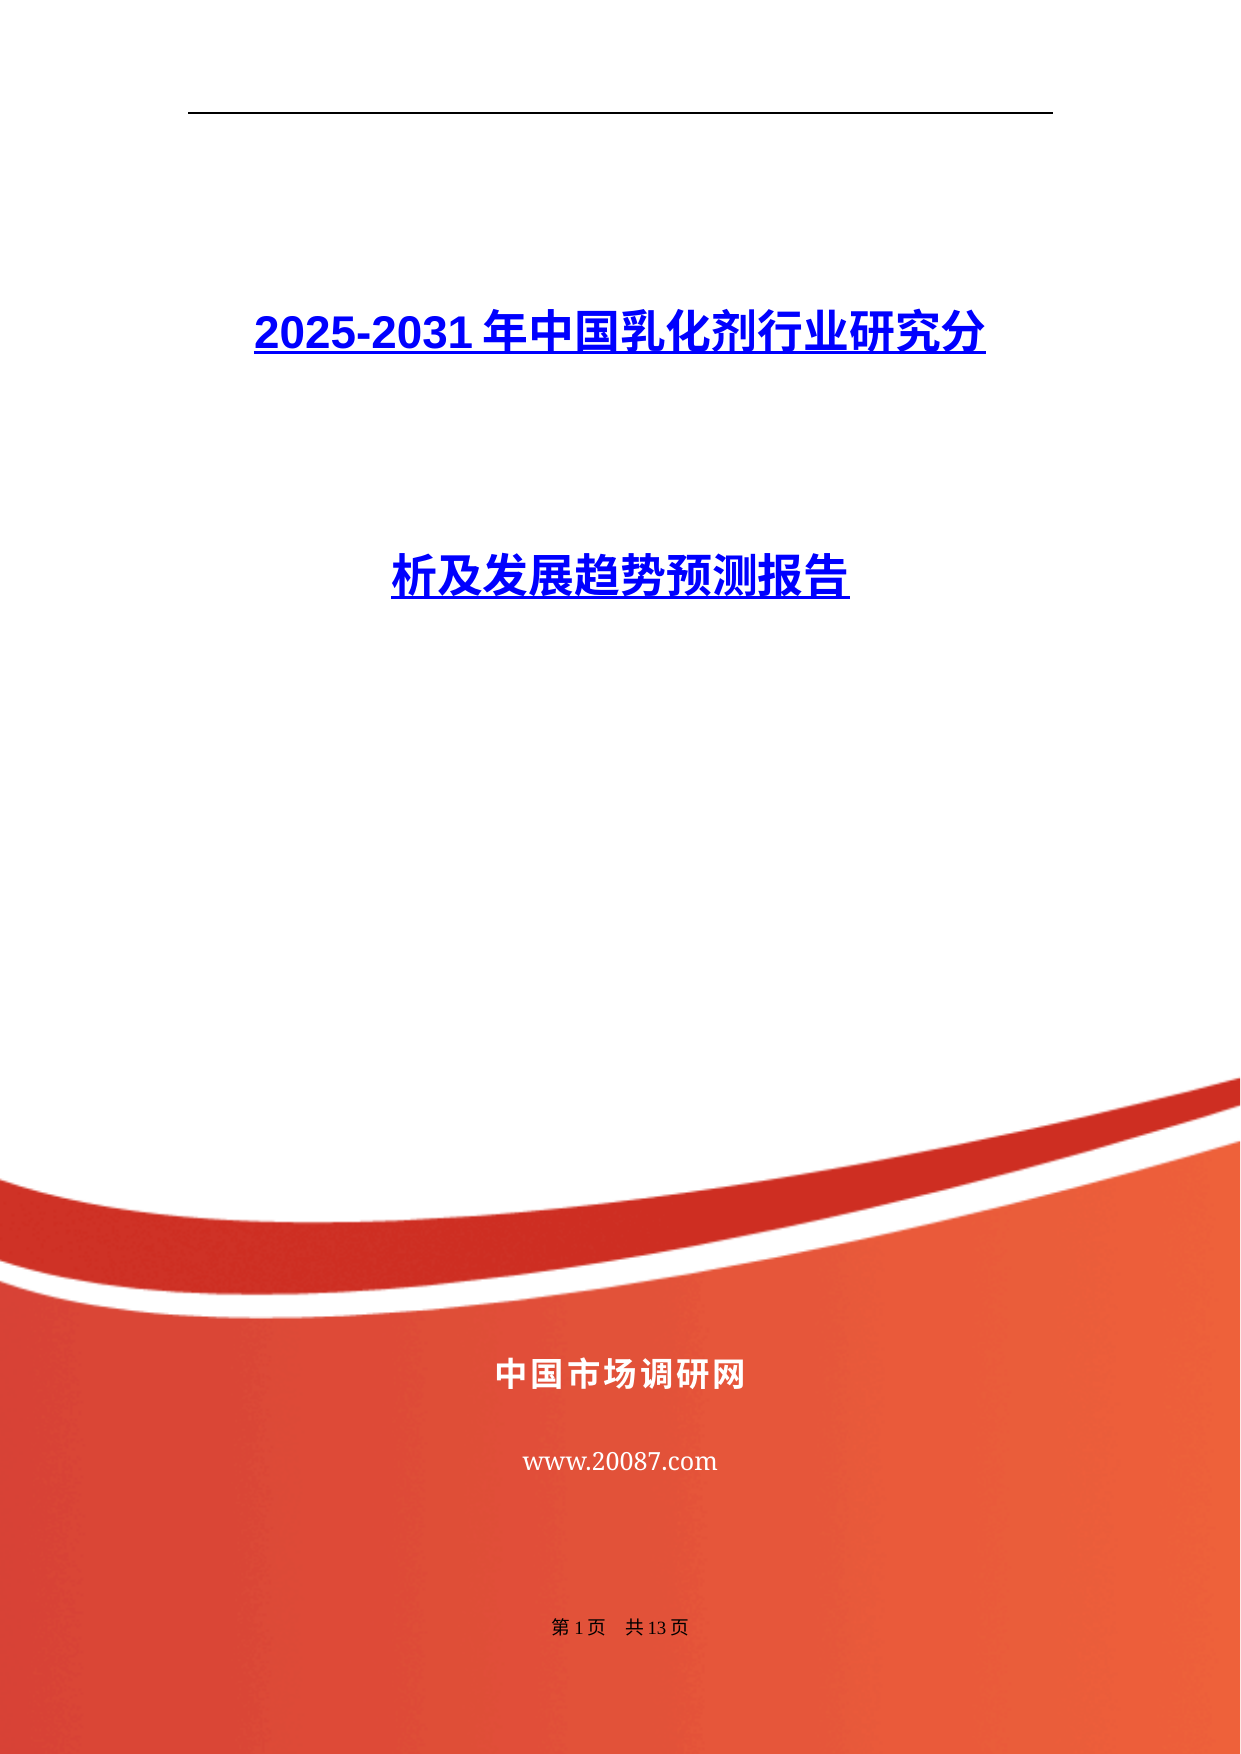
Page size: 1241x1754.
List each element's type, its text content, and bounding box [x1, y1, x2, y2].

text www.20087.com [187, 1428, 1053, 1493]
subtitle 中国市场调研网 [187, 1339, 1053, 1404]
picture [0, 1006, 1241, 1754]
table_header 2025-2031年中国乳化剂行业研究分析及发展趋势预测报告 [188, 207, 1053, 773]
